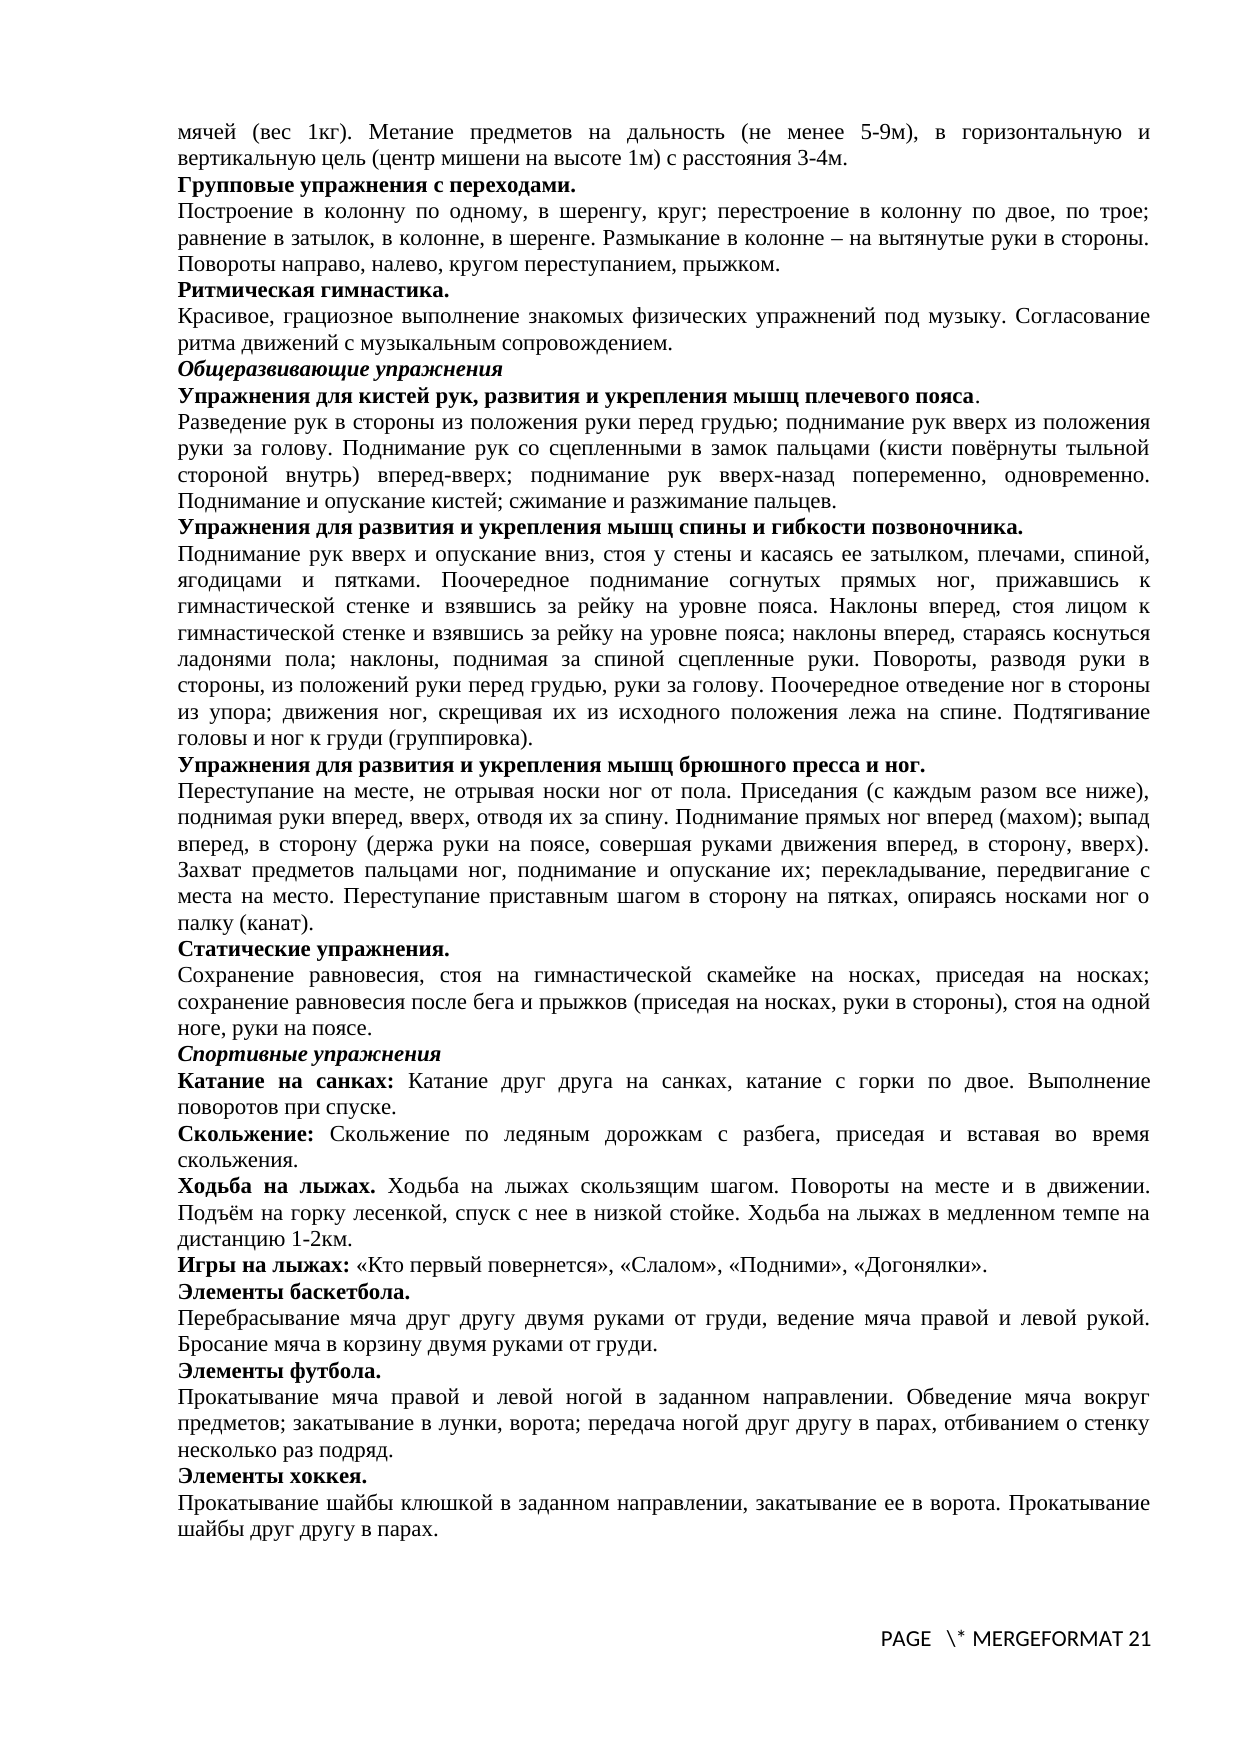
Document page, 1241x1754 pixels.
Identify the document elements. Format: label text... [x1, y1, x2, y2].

text Переступание на месте, не отрывая носки ног от пола. Приседания (с каждым разом все ниже), поднимая руки вперед, вверх, отводя их за спину. Поднимание прямых ног вперед (махом); выпад вперед, в сторону (держа руки на поясе, совершая руками движения вперед, в сторону, вверх). Захват предметов пальцами ног, поднимание и опускание их; перекладывание, передвигание с места на место. Переступание приставным шагом в сторону на пятках, опираясь носками ног о палку (канат). [177, 777, 1152, 935]
text Упражнения для развития и укрепления мышц брюшного пресса и ног. [177, 751, 1152, 777]
text Ритмическая гимнастика. [177, 276, 1152, 303]
text Сохранение равновесия, стоя на гимнастической скамейке на носках, приседая на носках; сохранение равновесия после бега и прыжков (приседая на носках, руки в стороны), стоя на одной ноге, руки на поясе. [177, 961, 1152, 1041]
text Прокатывание шайбы клюшкой в заданном направлении, закатывание ее в ворота. Прокатывание шайбы друг другу в парах. [177, 1488, 1152, 1541]
text Построение в колонну по одному, в шеренгу, круг; перестроение в колонну по двое, по трое; равнение в затылок, в колонне, в шеренге. Размыкание в колонне – на вытянутые руки в стороны. Повороты направо, налево, кругом переступанием, прыжком. [177, 197, 1152, 276]
text Прокатывание мяча правой и левой ногой в заданном направлении. Обведение мяча вокруг предметов; закатывание в лунки, ворота; передача ногой друг другу в парах, отбиванием о стенку несколько раз подряд. [177, 1383, 1152, 1462]
text Элементы футбола. [177, 1357, 1152, 1383]
text Статические упражнения. [177, 935, 1152, 961]
text Игры на лыжах: «Кто первый повернется», «Слалом», «Подними», «Догонялки». [177, 1251, 1152, 1278]
text Упражнения для развития и укрепления мышц спины и гибкости позвоночника. [177, 513, 1152, 540]
text Разведение рук в стороны из положения руки перед грудью; поднимание рук вверх из положения руки за голову. Поднимание рук со сцепленными в замок пальцами (кисти повёрнуты тыльной стороной внутрь) вперед-вверх; поднимание рук вверх-назад попеременно, одновременно. Поднимание и опускание кистей; сжимание и разжимание пальцев. [177, 408, 1152, 513]
text Элементы баскетбола. [177, 1278, 1152, 1304]
text Красивое, грациозное выполнение знакомых физических упражнений под музыку. Согласование ритма движений с музыкальным сопровождением. [177, 303, 1152, 355]
text Поднимание рук вверх и опускание вниз, стоя у стены и касаясь ее затылком, плечами, спиной, ягодицами и пятками. Поочередное поднимание согнутых прямых ног, прижавшись к гимнастической стенке и взявшись за рейку на уровне пояса. Наклоны вперед, стоя лицом к гимнастической стенке и взявшись за рейку на уровне пояса; наклоны вперед, стараясь коснуться ладонями пола; наклоны, поднимая за спиной сцепленные руки. Повороты, разводя руки в стороны, из положений руки перед грудью, руки за голову. Поочередное отведение ног в стороны из упора; движения ног, скрещивая их из исходного положения лежа на спине. Подтягивание головы и ног к груди (группировка). [177, 540, 1152, 751]
text Упражнения для кистей рук, развития и укрепления мышц плечевого пояса. [177, 382, 1152, 408]
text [177, 118, 1152, 171]
text Катание на санках: Катание друг друга на санках, катание с горки по двое. Выполнение поворотов при спуске. [177, 1067, 1152, 1119]
text Перебрасывание мяча друг другу двумя руками от груди, ведение мяча правой и левой рукой. Бросание мяча в корзину двумя руками от груди. [177, 1304, 1152, 1357]
text Ходьба на лыжах. Ходьба на лыжах скользящим шагом. Повороты на месте и в движении. Подъём на горку лесенкой, спуск с нее в низкой стойке. Ходьба на лыжах в медленном темпе на дистанцию 1-2км. [177, 1172, 1152, 1251]
text Элементы хоккея. [177, 1462, 1152, 1488]
text Скольжение: Скольжение по ледяным дорожкам с разбега, приседая и вставая во время скольжения. [177, 1119, 1152, 1172]
text Групповые упражнения с переходами. [177, 171, 1152, 197]
text Спортивные упражнения [177, 1041, 1152, 1067]
text Общеразвивающие упражнения [177, 355, 1152, 382]
